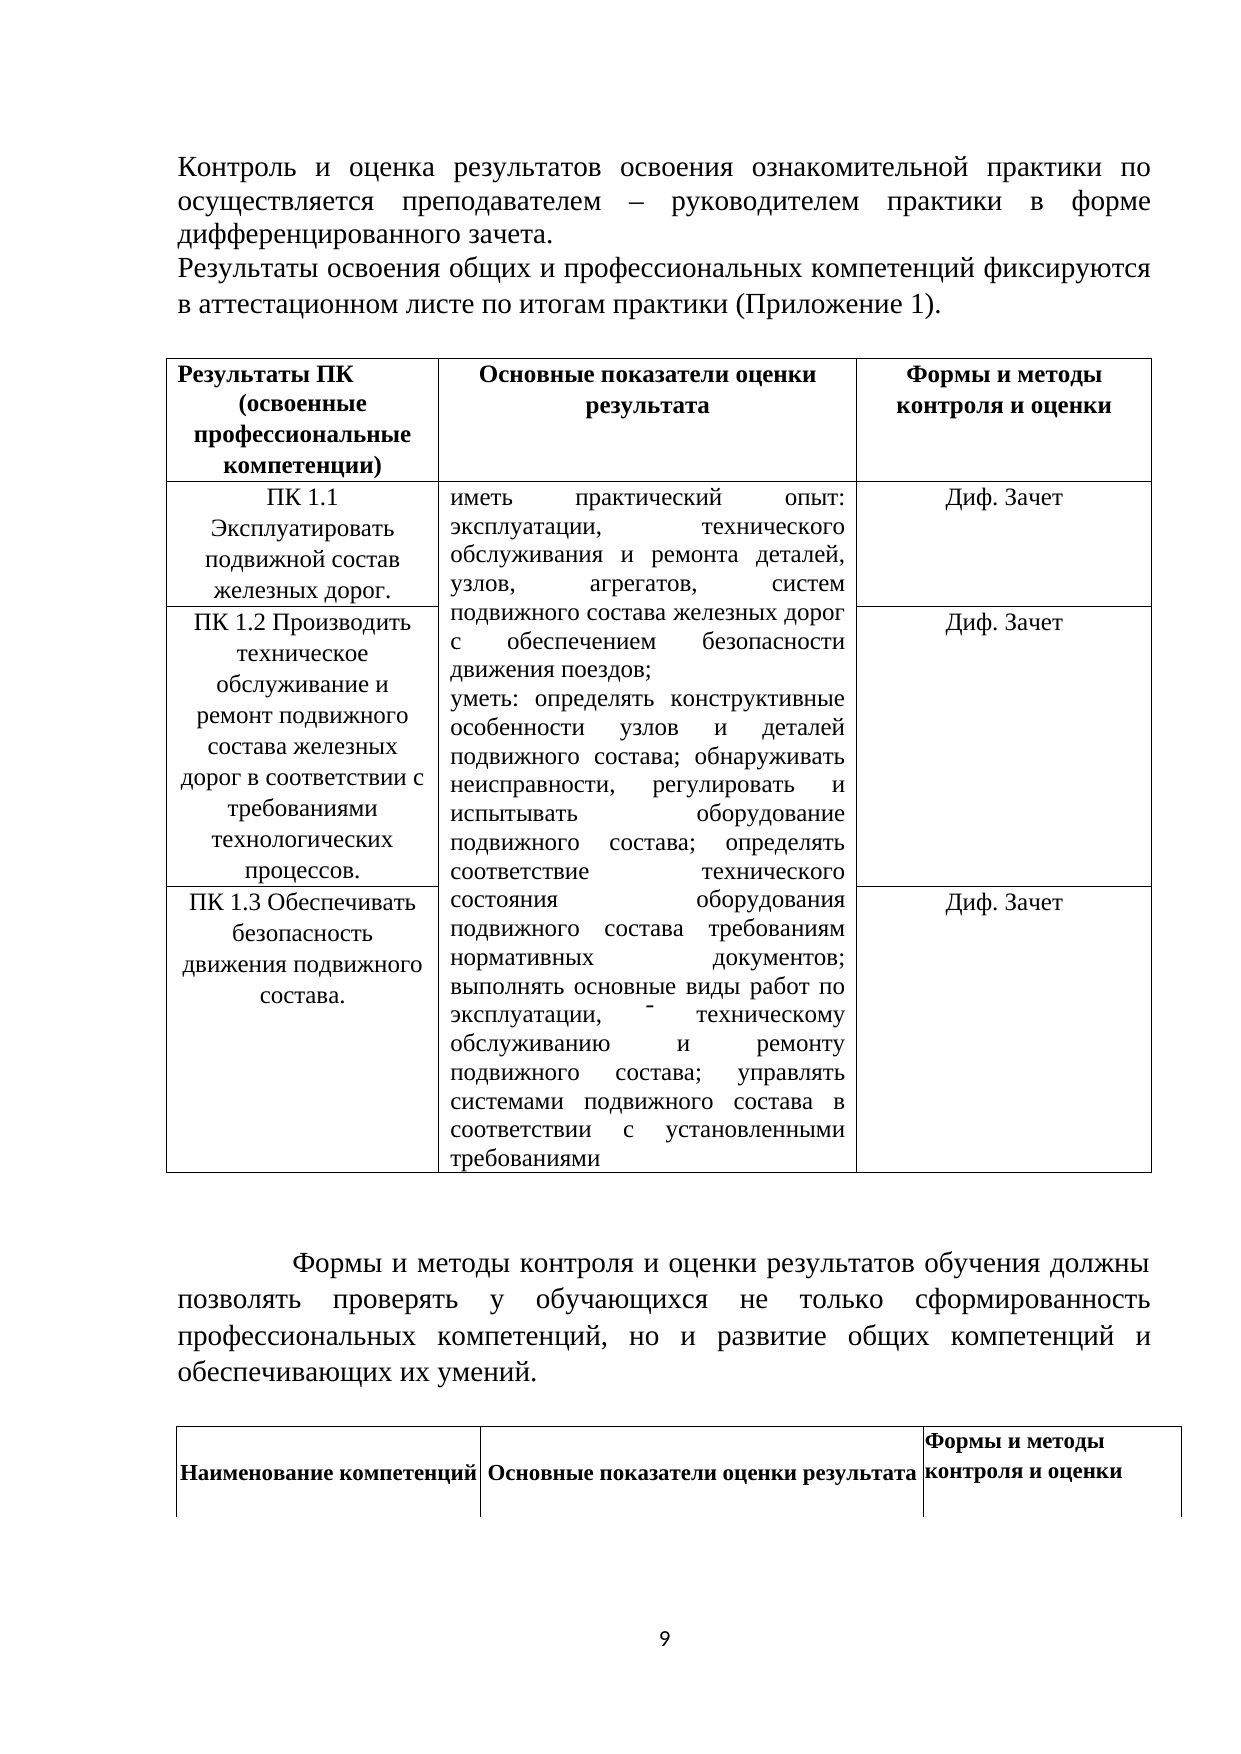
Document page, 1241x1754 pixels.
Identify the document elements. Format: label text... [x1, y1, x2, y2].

text Результаты освоения общих и профессиональных компетенций фиксируются в аттестационном листе по итогам практики (Приложение 1). [177, 250, 1152, 319]
table_cell Диф. Зачет [857, 887, 1151, 1172]
table_cell иметь практический опыт: эксплуатации, технического обслуживания и ремонта деталей, узлов, агрегатов, систем подвижного состава железных дорог с обеспечением безопасности движения поездов; уметь: определять конструктивные особенности узлов и деталей подвижного состава; обнаруживать неисправности, регулировать и испытывать оборудование подвижного состава; определять соответствие технического состояния оборудования подвижного состава требованиям нормативных документов; выполнять основные виды работ по эксплуатации, ־ техническому обслуживанию и ремонту подвижного состава; управлять системами подвижного состава в соответствии с установленными требованиями [439, 482, 856, 1172]
table_cell ПК 1.1 Эксплуатировать подвижной состав железных дорог. [167, 482, 438, 606]
table_header Результаты ПК (освоенные профессиональные компетенции) [167, 359, 438, 481]
table_header Основные показатели оценки результата [481, 1427, 923, 1517]
table_cell ПК 1.3 Обеспечивать безопасность движения подвижного состава. [167, 887, 438, 1172]
table_cell ПК 1.2 Производить техническое обслуживание и ремонт подвижного состава железных дорог в соответствии с требованиями технологических процессов. [167, 607, 438, 886]
table_header Наименование компетенций [177, 1427, 480, 1517]
table_header Основные показатели оценки результата [439, 359, 856, 481]
text Контроль и оценка результатов освоения ознакомительной практики по осуществляется преподавателем – руководителем практики в форме дифференцированного зачета. [177, 149, 1152, 250]
table_cell Диф. Зачет [857, 607, 1151, 886]
table_cell Диф. Зачет [857, 482, 1151, 606]
table_header Формы и методы контроля и оценки [924, 1427, 1181, 1517]
table_header Формы и методы контроля и оценки [857, 359, 1151, 481]
text Формы и методы контроля и оценки результатов обучения должны позволять проверять у обучающихся не только сформированность профессиональных компетенций, но и развитие общих компетенций и обеспечивающих их умений. [177, 1245, 1152, 1387]
